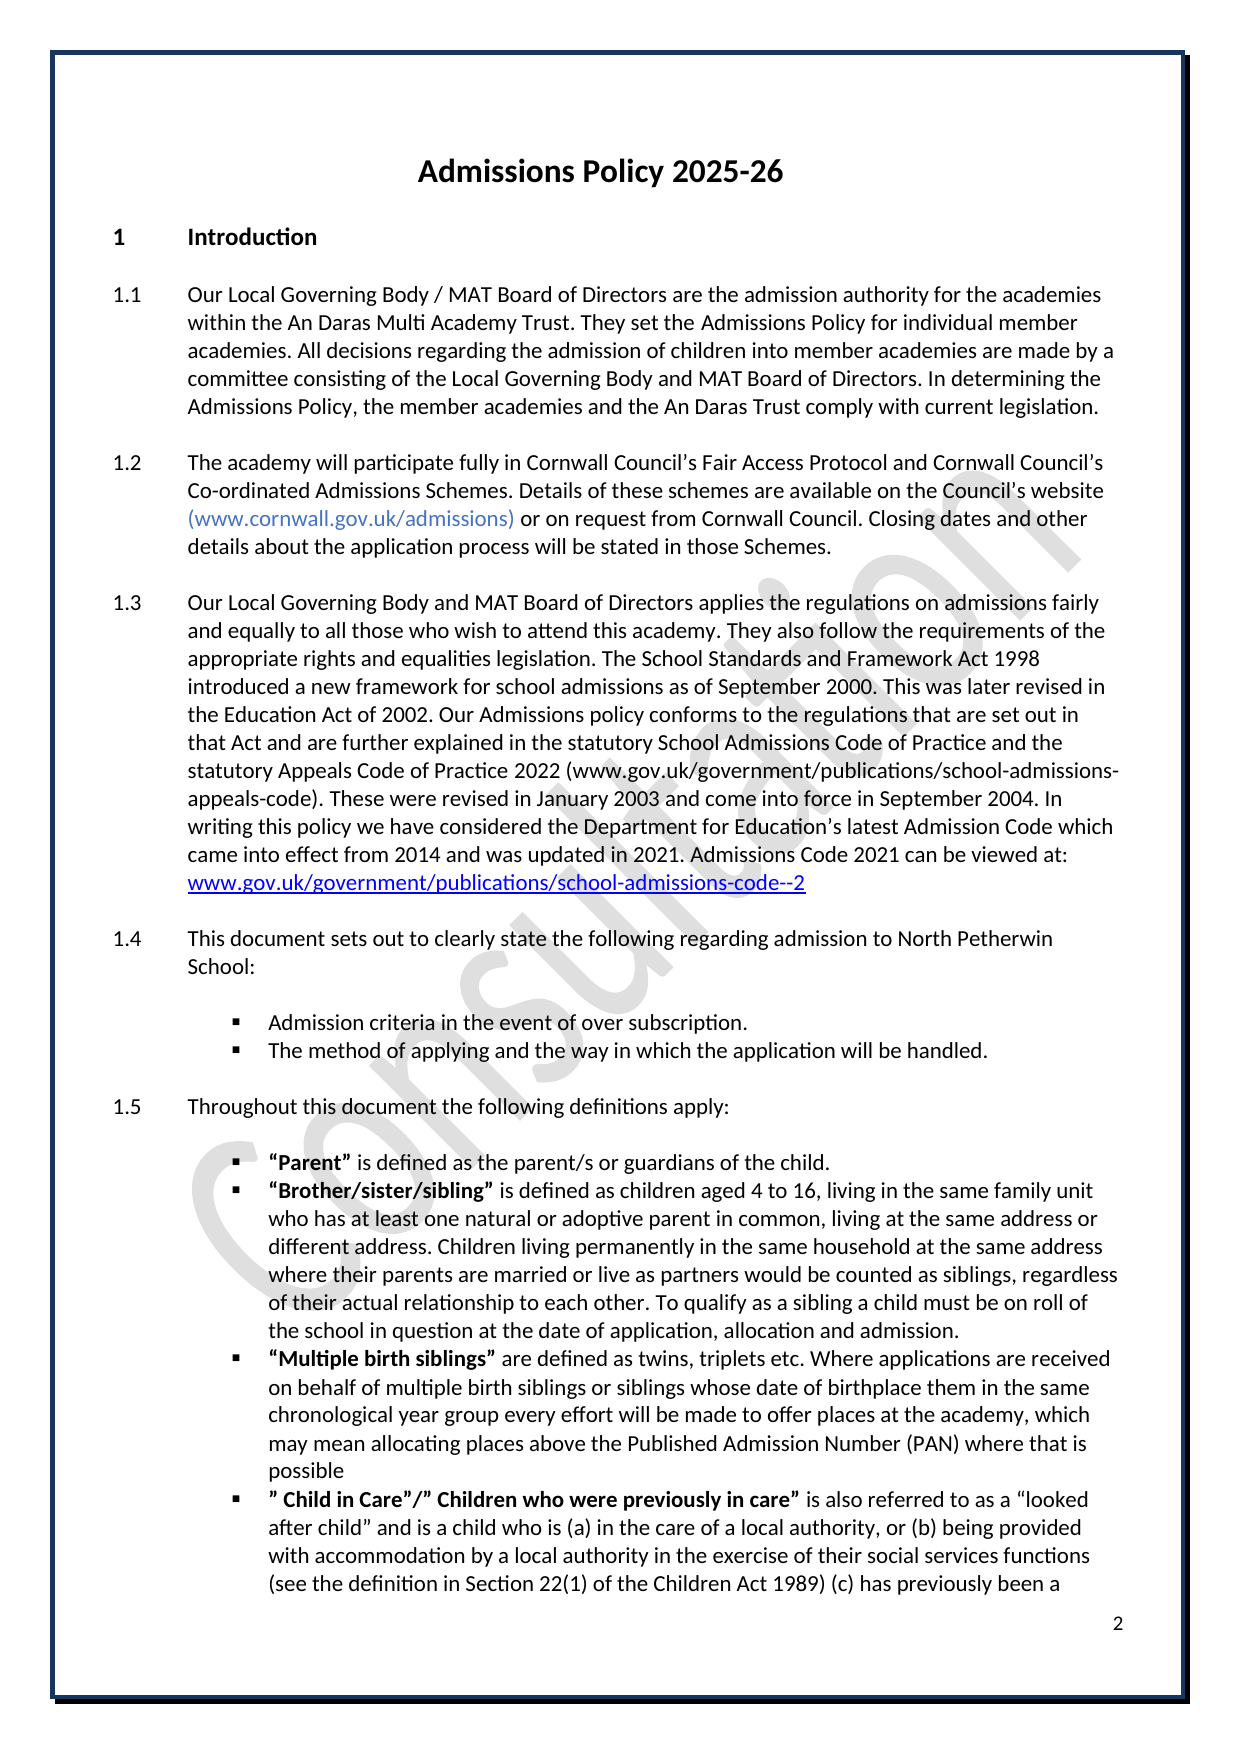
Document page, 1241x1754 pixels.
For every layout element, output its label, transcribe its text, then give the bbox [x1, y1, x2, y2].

text 1 Introduction [112, 221, 1123, 252]
text 1.4 This document sets out to clearly state the following regarding admission to North Petherwin School: [112, 924, 1123, 980]
list Admission criteria in the event of over subscription. [231, 1008, 1123, 1036]
list “Brother/sister/sibling” is defined as children aged 4 to 16, living in the same family unit who has at least one natural or adoptive parent in common, living at the same address or different address. Children living permanently in the same household at the same address where their parents are married or live as partners would be counted as siblings, regardless of their actual relationship to each other. To qualify as a sibling a child must be on roll of the school in question at the date of application, allocation and admission. [231, 1176, 1123, 1344]
text Admissions Policy 2025-26 [112, 150, 1123, 191]
list The academy will participate fully in Cornwall Council’s Fair Access Protocol and Cornwall Council’s Co-ordinated Admissions Schemes. Details of these schemes are available on the Council’s website (www.cornwall.gov.uk/admissions) or on request from Cornwall Council. Closing dates and other details about the application process will be stated in those Schemes. [112, 448, 1123, 560]
list The method of applying and the way in which the application will be handled. [231, 1036, 1123, 1064]
list “Parent” is defined as the parent/s or guardians of the child. [231, 1148, 1123, 1176]
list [231, 1485, 1123, 1597]
text 1.3 Our Local Governing Body and MAT Board of Directors applies the regulations on admissions fairly and equally to all those who wish to attend this academy. They also follow the requirements of the appropriate rights and equalities legislation. The School Standards and Framework Act 1998 introduced a new framework for school admissions as of September 2000. This was later revised in the Education Act of 2002. Our Admissions policy conforms to the regulations that are set out in that Act and are further explained in the statutory School Admissions Code of Practice and the statutory Appeals Code of Practice 2022 (www.gov.uk/government/publications/school-admissions-appeals-code). These were revised in January 2003 and come into force in September 2004. In writing this policy we have considered the Department for Education’s latest Admission Code which came into effect from 2014 and was updated in 2021. Admissions Code 2021 can be viewed at: www.gov.uk/government/publications/school-admissions-code--2 [112, 588, 1123, 896]
text 1.5 Throughout this document the following definitions apply: [112, 1092, 1123, 1120]
list “Multiple birth siblings” are defined as twins, triplets etc. Where applications are received on behalf of multiple birth siblings or siblings whose date of birthplace them in the same chronological year group every effort will be made to offer places at the academy, which may mean allocating places above the Published Admission Number (PAN) where that is possible [231, 1344, 1123, 1485]
list Our Local Governing Body / MAT Board of Directors are the admission authority for the academies within the An Daras Multi Academy Trust. They set the Admissions Policy for individual member academies. All decisions regarding the admission of children into member academies are made by a committee consisting of the Local Governing Body and MAT Board of Directors. In determining the Admissions Policy, the member academies and the An Daras Trust comply with current legislation. [112, 280, 1123, 420]
